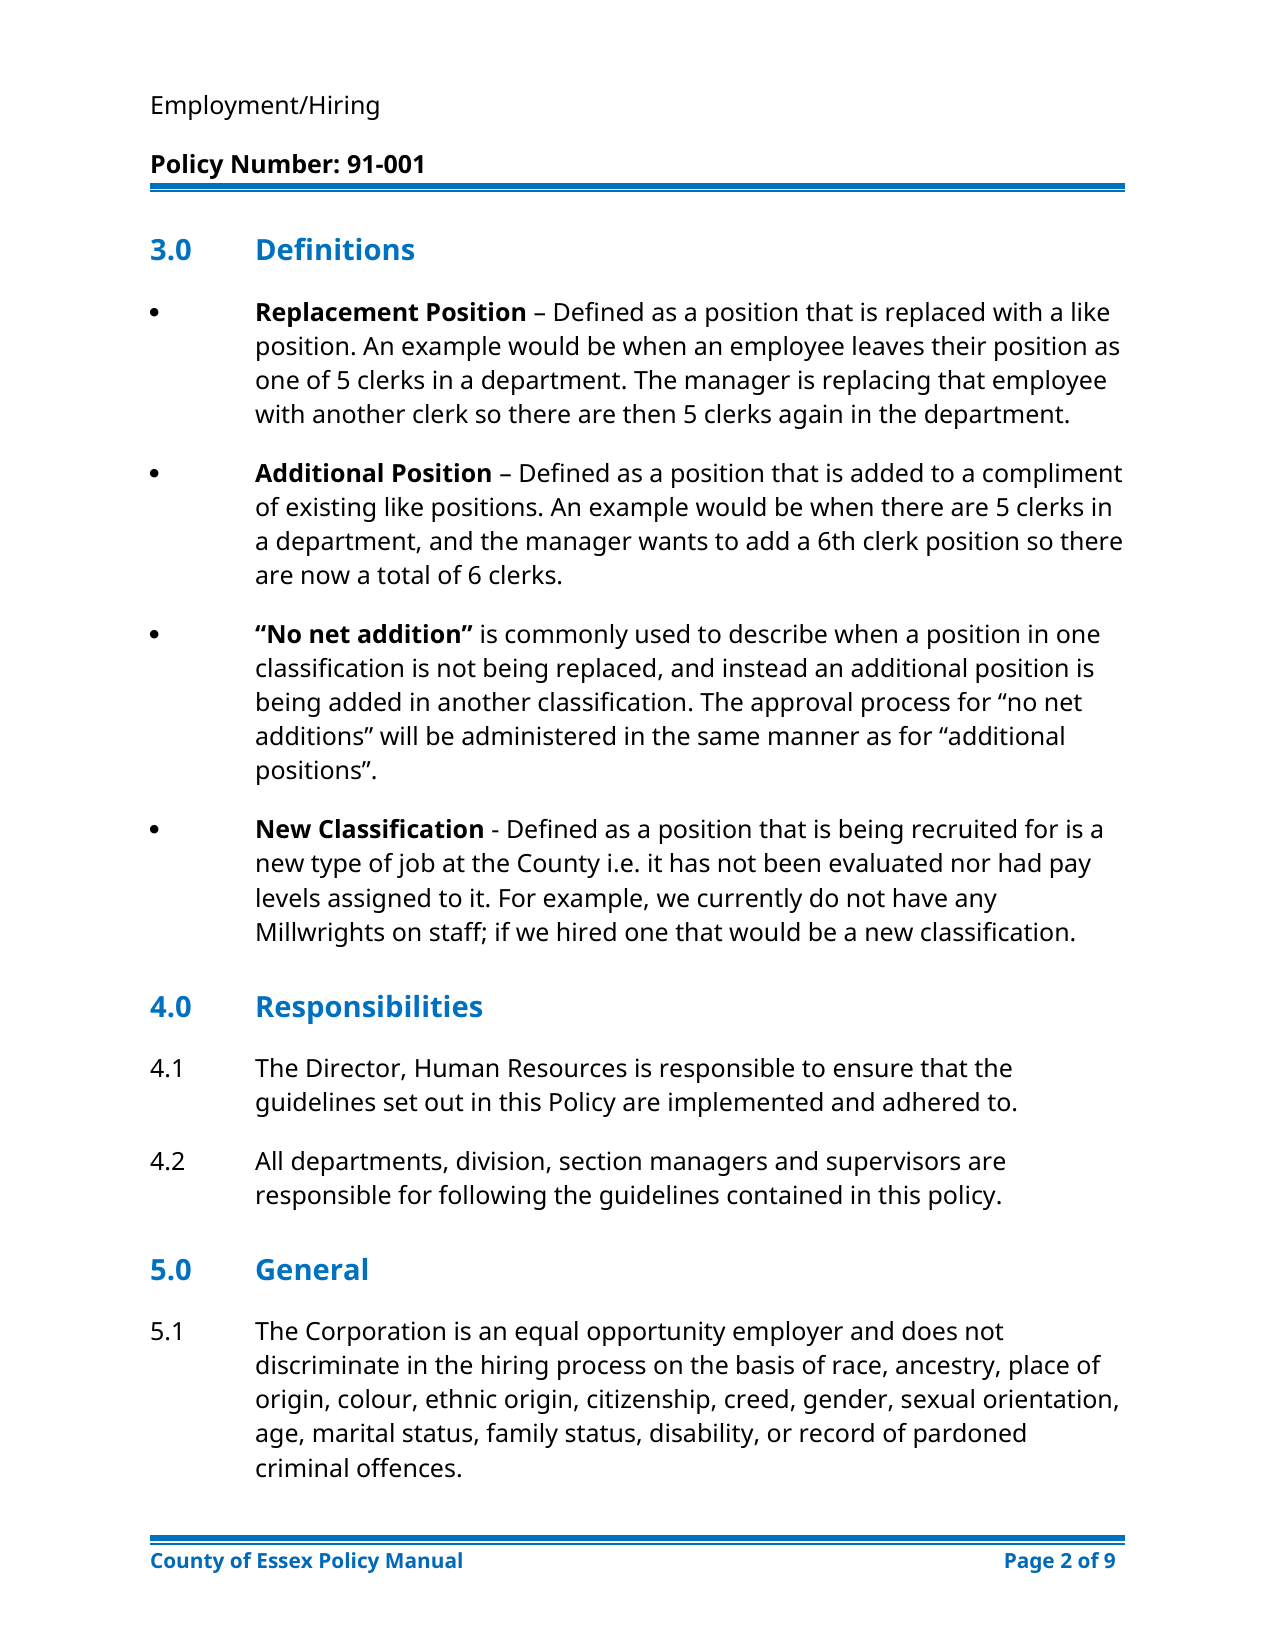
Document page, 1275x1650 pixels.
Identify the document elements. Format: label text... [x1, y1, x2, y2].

text “No net addition” is commonly used to describe when a position in one classification is not being replaced, and instead an additional position is being added in another classification. The approval process for “no net additions” will be administered in the same manner as for “additional positions”. [150, 617, 1125, 787]
subtitle General [150, 1249, 1125, 1289]
text All departments, division, section managers and supervisors are responsible for following the guidelines contained in this policy. [150, 1144, 1125, 1212]
text The Director, Human Resources is responsible to ensure that the guidelines set out in this Policy are implemented and adhered to. [150, 1051, 1125, 1119]
text Additional Position – Defined as a position that is added to a compliment of existing like positions. An example would be when there are 5 clerks in a department, and the manager wants to add a 6th clerk position so there are now a total of 6 clerks. [150, 456, 1125, 592]
text New Classification - Defined as a position that is being recruited for is a new type of job at the County i.e. it has not been evaluated nor had pay levels assigned to it. For example, we currently do not have any Millwrights on staff; if we hired one that would be a new classification. [150, 812, 1125, 948]
text The Corporation is an equal opportunity employer and does not discriminate in the hiring process on the basis of race, ancestry, place of origin, colour, ethnic origin, citizenship, creed, gender, sexual orientation, age, marital status, family status, disability, or record of pardoned criminal offences. [150, 1314, 1125, 1484]
text Replacement Position – Defined as a position that is replaced with a like position. An example would be when an employee leaves their position as one of 5 clerks in a department. The manager is replacing that employee with another clerk so there are then 5 clerks again in the department. [150, 294, 1125, 431]
subtitle Definitions [150, 229, 1125, 269]
subtitle Responsibilities [150, 986, 1125, 1026]
